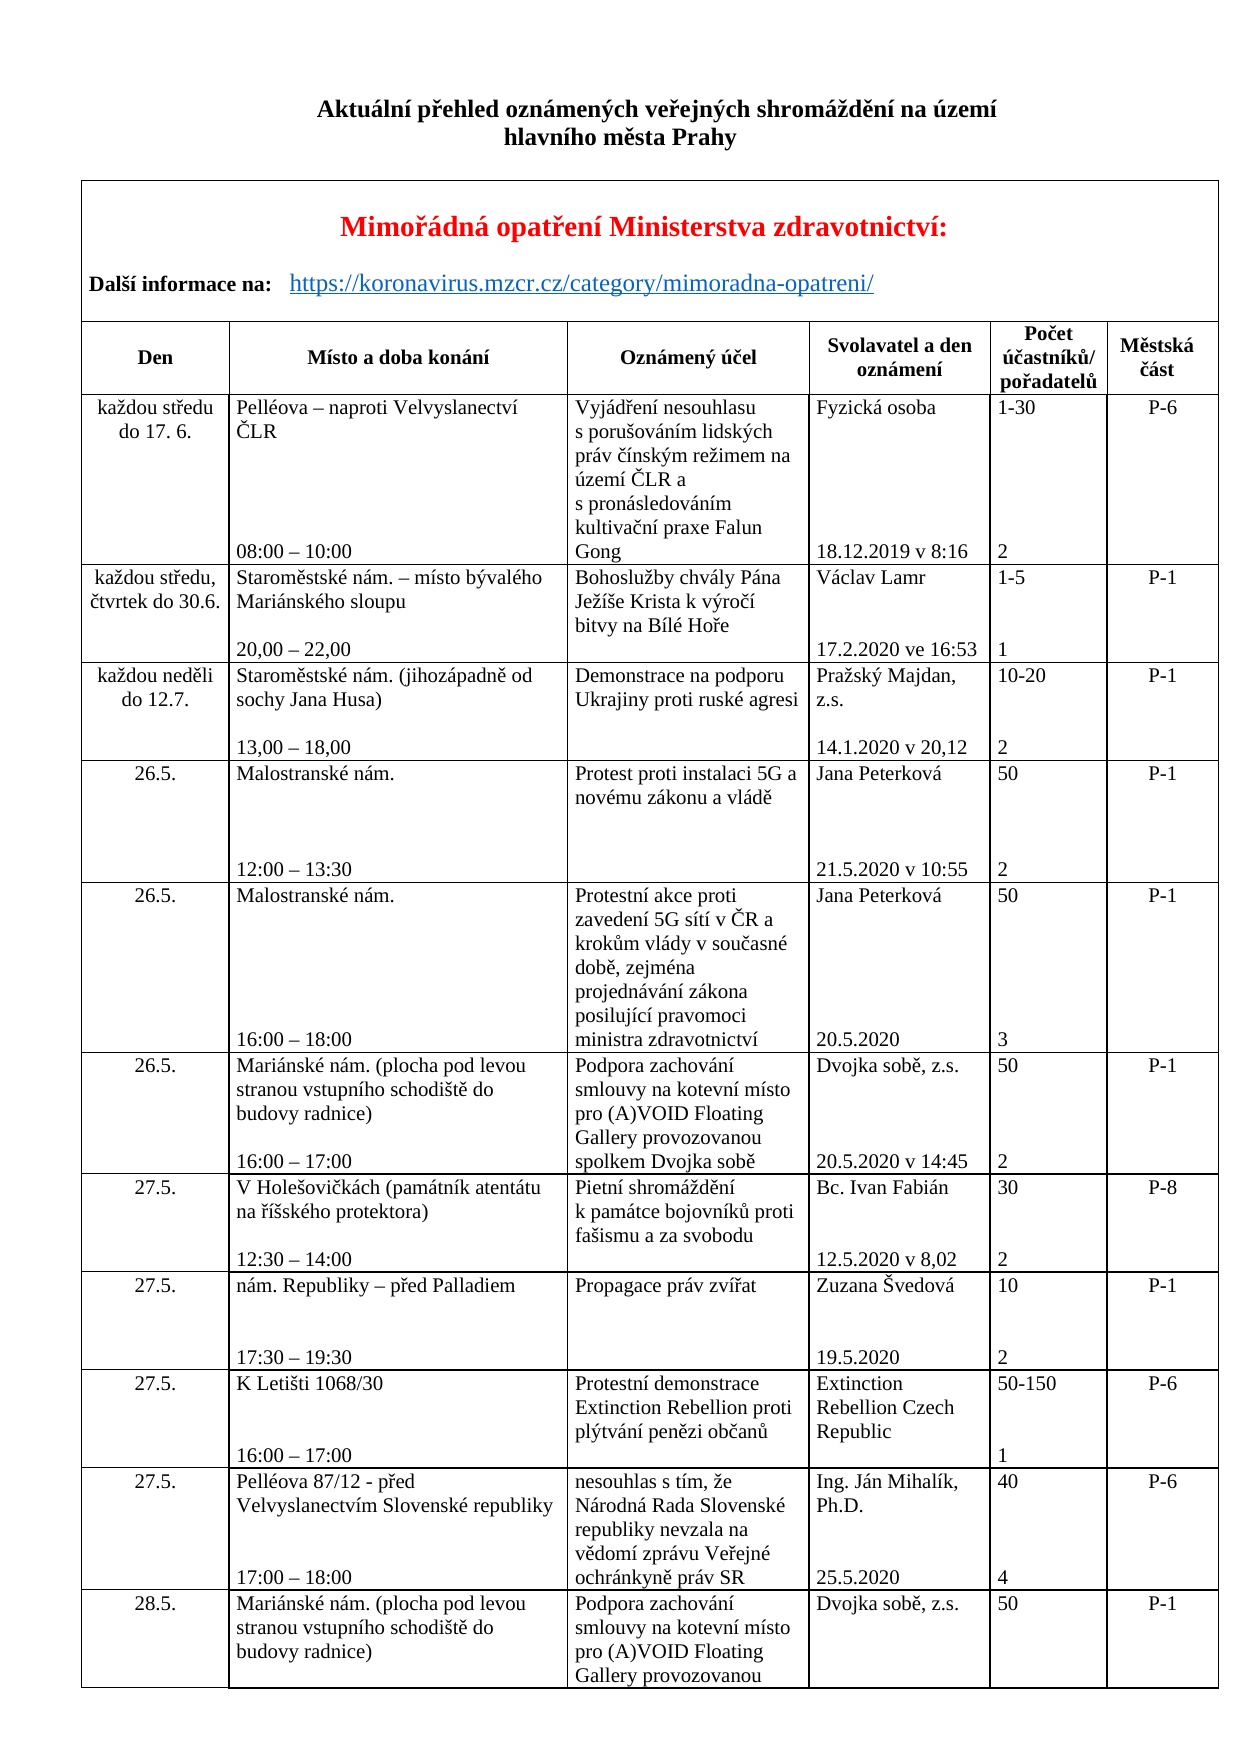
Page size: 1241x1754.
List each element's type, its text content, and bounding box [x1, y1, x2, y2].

table_cell 50-150 1 [991, 1371, 1106, 1467]
table_cell 1-30 2 [991, 395, 1106, 563]
table_cell nám. Republiky – před Palladiem 17:30 – 19:30 [230, 1273, 567, 1369]
table_cell Jana Peterková 21.5.2020 v 10:55 [810, 761, 989, 881]
text Aktuální přehled oznámených veřejných shromáždění na území [148, 94, 1092, 122]
table_cell 27.5. [82, 1370, 228, 1467]
table_cell V Holešovičkách (památník atentátu na říšského protektora) 12:30 – 14:00 [230, 1175, 567, 1271]
table_cell Podpora zachování smlouvy na kotevní místo pro (A)VOID Floating Gallery provozovanou spolkem Dvojka sobě [568, 1591, 808, 1687]
table_cell 28.5. [82, 1590, 228, 1687]
table_cell P-1 [1108, 1273, 1218, 1369]
table_cell 27.5. [82, 1272, 228, 1369]
table_cell 26.5. [82, 761, 228, 881]
table_cell každou středu do 17. 6. [82, 395, 228, 563]
table_cell Dvojka sobě, z.s. 20.5.2020 v 14:45 [810, 1053, 989, 1173]
table_cell Jana Peterková 20.5.2020 [810, 883, 989, 1051]
table_cell Pelléova 87/12 - před Velvyslanectvím Slovenské republiky 17:00 – 18:00 [230, 1469, 567, 1589]
table_cell 50 2 [991, 1591, 1106, 1687]
table_cell Dvojka sobě, z.s. 20.5.2020 v 14:45 [810, 1591, 989, 1687]
table_cell Mariánské nám. (plocha pod levou stranou vstupního schodiště do budovy radnice) 16:00 – 17:00 [230, 1591, 567, 1687]
table_cell K Letišti 1068/30 16:00 – 17:00 [230, 1371, 567, 1467]
table_cell Městská část [1108, 322, 1218, 393]
table_cell 40 4 [991, 1469, 1106, 1589]
table_cell Fyzická osoba 18.12.2019 v 8:16 [810, 395, 989, 563]
table_cell 27.5. [82, 1174, 228, 1271]
text hlavního města Prahy [148, 122, 1092, 151]
table_cell P-1 [1108, 565, 1218, 661]
table_cell Protestní akce proti zavedení 5G sítí v ČR a krokům vlády v současné době, zejména projednávání zákona posilující pravomoci ministra zdravotnictví [568, 883, 808, 1051]
table_cell Václav Lamr 17.2.2020 ve 16:53 [810, 565, 989, 661]
table_cell 26.5. [82, 1053, 228, 1173]
table_cell P-1 [1108, 883, 1218, 1051]
table_cell 10-20 2 [991, 663, 1106, 759]
table_cell Vyjádření nesouhlasu s porušováním lidských práv čínským režimem na území ČLR a s pronásledováním kultivační praxe Falun Gong [568, 395, 808, 563]
table_header Mimořádná opatření Ministerstva zdravotnictví: Další informace na: https://koronavirus.mzcr.cz/category/mimoradna-opatreni/ [82, 181, 1218, 321]
table_cell 10 2 [991, 1273, 1106, 1369]
table_cell Malostranské nám. 12:00 – 13:30 [230, 761, 567, 881]
table_cell Pražský Majdan, z.s. 14.1.2020 v 20,12 [810, 663, 989, 759]
table_cell každou neděli do 12.7. [82, 663, 228, 759]
table_cell Místo a doba konání [230, 322, 567, 393]
table_cell Malostranské nám. 16:00 – 18:00 [230, 883, 567, 1051]
table_cell Bohoslužby chvály Pána Ježíše Krista k výročí bitvy na Bílé Hoře [568, 565, 808, 661]
table_cell Ing. Ján Mihalík, Ph.D. 25.5.2020 [810, 1469, 989, 1589]
table_cell Bc. Ivan Fabián 12.5.2020 v 8,02 [810, 1175, 989, 1271]
table_cell nesouhlas s tím, že Národná Rada Slovenské republiky nevzala na vědomí zprávu Veřejné ochránkyně práv SR [568, 1469, 808, 1589]
table_cell 50 2 [991, 761, 1106, 881]
table_cell Propagace práv zvířat [568, 1273, 808, 1369]
table_cell P-1 [1108, 1053, 1218, 1173]
table_cell Pietní shromáždění k památce bojovníků proti fašismu a za svobodu [568, 1175, 808, 1271]
table_cell Počet účastníků/ pořadatelů [991, 322, 1107, 393]
table_cell P-1 [1108, 1591, 1218, 1687]
table_cell Demonstrace na podporu Ukrajiny proti ruské agresi [568, 663, 808, 759]
table_cell 26.5. [82, 883, 228, 1051]
table_cell Podpora zachování smlouvy na kotevní místo pro (A)VOID Floating Gallery provozovanou spolkem Dvojka sobě [568, 1053, 808, 1173]
table_cell 50 3 [991, 883, 1106, 1051]
table_cell 27.5. [82, 1468, 228, 1589]
table_cell P-6 [1108, 395, 1218, 563]
table_cell 1-5 1 [991, 565, 1106, 661]
table_cell Protestní demonstrace Extinction Rebellion proti plýtvání penězi občanů [568, 1371, 808, 1467]
table_cell 50 2 [991, 1053, 1106, 1173]
table_cell P-1 [1108, 761, 1218, 881]
table_cell P-8 [1108, 1175, 1218, 1271]
table_cell každou středu, čtvrtek do 30.6. [82, 565, 228, 661]
table_cell Pelléova – naproti Velvyslanectví ČLR 08:00 – 10:00 [230, 395, 567, 563]
table_cell Extinction Rebellion Czech Republic [810, 1371, 989, 1467]
table_cell Svolavatel a den oznámení [810, 322, 990, 393]
table_cell Staroměstské nám. (jihozápadně od sochy Jana Husa) 13,00 – 18,00 [230, 663, 567, 759]
table_cell P-6 [1108, 1371, 1218, 1467]
table_cell Staroměstské nám. – místo bývalého Mariánského sloupu 20,00 – 22,00 [230, 565, 567, 661]
table_cell Zuzana Švedová 19.5.2020 [810, 1273, 989, 1369]
table_cell Den [82, 322, 229, 393]
table_cell Protest proti instalaci 5G a novému zákonu a vládě [568, 761, 808, 881]
table_cell 30 2 [991, 1175, 1106, 1271]
table_cell P-1 [1108, 663, 1218, 759]
table_cell Mariánské nám. (plocha pod levou stranou vstupního schodiště do budovy radnice) 16:00 – 17:00 [230, 1053, 567, 1173]
table_cell Oznámený účel [568, 322, 809, 393]
table_cell P-6 [1108, 1469, 1218, 1589]
